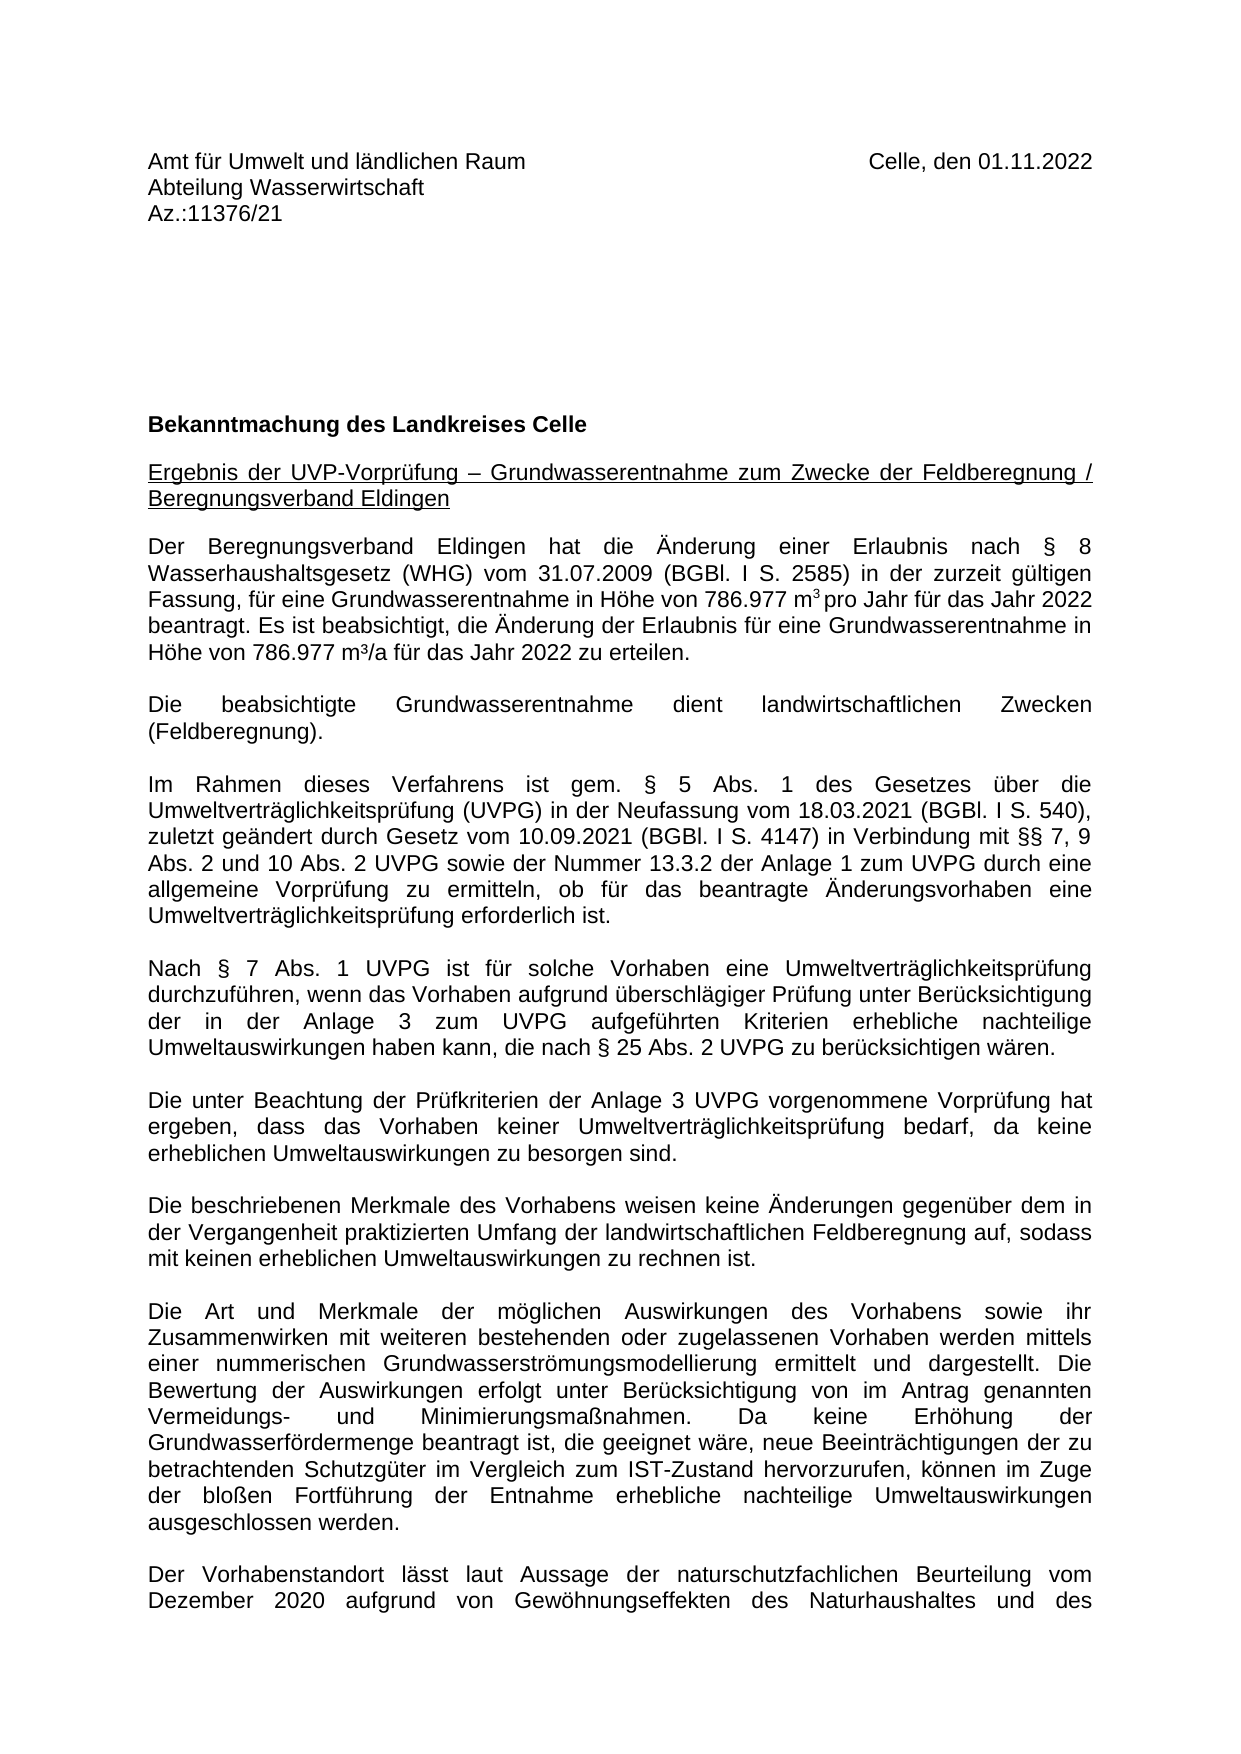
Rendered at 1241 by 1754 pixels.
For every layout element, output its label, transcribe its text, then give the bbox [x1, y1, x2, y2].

text Die Art und Merkmale der möglichen Auswirkungen des Vorhabens sowie ihr Zusammenwirken mit weiteren bestehenden oder zugelassenen Vorhaben werden mittels einer nummerischen Grundwasserströmungsmodellierung ermittelt und dargestellt. Die Bewertung der Auswirkungen erfolgt unter Berücksichtigung von im Antrag genannten Vermeidungs- und Minimierungsmaßnahmen. Da keine Erhöhung der Grundwasserfördermenge beantragt ist, die geeignet wäre, neue Beeinträchtigungen der zu betrachtenden Schutzgüter im Vergleich zum IST-Zustand hervorzurufen, können im Zuge der bloßen Fortführung der Entnahme erhebliche nachteilige Umweltauswirkungen ausgeschlossen werden. [148, 1298, 1093, 1535]
text Im Rahmen dieses Verfahrens ist gem. § 5 Abs. 1 des Gesetzes über die Umweltverträglichkeitsprüfung (UVPG) in der Neufassung vom 18.03.2021 (BGBl. I S. 540), zuletzt geändert durch Gesetz vom 10.09.2021 (BGBl. I S. 4147) in Verbindung mit §§ 7, 9 Abs. 2 und 10 Abs. 2 UVPG sowie der Nummer 13.3.2 der Anlage 1 zum UVPG durch eine allgemeine Vorprüfung zu ermitteln, ob für das beantragte Änderungsvorhaben eine Umweltverträglichkeitsprüfung erforderlich ist. [148, 771, 1093, 929]
text Die unter Beachtung der Prüfkriterien der Anlage 3 UVPG vorgenommene Vorprüfung hat ergeben, dass das Vorhaben keiner Umweltverträglichkeitsprüfung bedarf, da keine erheblichen Umweltauswirkungen zu besorgen sind. [148, 1087, 1093, 1166]
text Bekanntmachung des Landkreises Celle [148, 411, 1093, 437]
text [148, 1561, 1093, 1614]
text Ergebnis der UVP-Vorprüfung – Grundwasserentnahme zum Zwecke der Feldberegnung / Beregnungsverband Eldingen [148, 483, 1093, 512]
text Die beschriebenen Merkmale des Vorhabens weisen keine Änderungen gegenüber dem in der Vergangenheit praktizierten Umfang der landwirtschaftlichen Feldberegnung auf, sodass mit keinen erheblichen Umweltauswirkungen zu rechnen ist. [148, 1192, 1093, 1271]
text Abteilung Wasserwirtschaft [148, 174, 1093, 200]
text Ergebnis der UVP-Vorprüfung – Grundwasserentnahme zum Zwecke der Feldberegnung / Beregnungsverband Eldingen [148, 459, 1093, 482]
text Die beabsichtigte Grundwasserentnahme dient landwirtschaftlichen Zwecken (Feldberegnung). [148, 691, 1093, 744]
text Amt für Umwelt und ländlichen Raum Celle, den 01.11.2022 [148, 148, 1093, 174]
text Der Beregnungsverband Eldingen hat die Änderung einer Erlaubnis nach § 8 Wasserhaushaltsgesetz (WHG) vom 31.07.2009 (BGBl. I S. 2585) in der zurzeit gültigen Fassung, für eine Grundwasserentnahme in Höhe von 786.977 m3 pro Jahr für das Jahr 2022 beantragt. Es ist beabsichtigt, die Änderung der Erlaubnis für eine Grundwasserentnahme in Höhe von 786.977 m³/a für das Jahr 2022 zu erteilen. [148, 533, 1093, 665]
text Nach § 7 Abs. 1 UVPG ist für solche Vorhaben eine Umweltverträglichkeitsprüfung durchzuführen, wenn das Vorhaben aufgrund überschlägiger Prüfung unter Berücksichtigung der in der Anlage 3 zum UVPG aufgeführten Kriterien erhebliche nachteilige Umweltauswirkungen haben kann, die nach § 25 Abs. 2 UVPG zu berücksichtigen wären. [148, 955, 1093, 1060]
text Az.:11376/21 [148, 200, 1093, 227]
